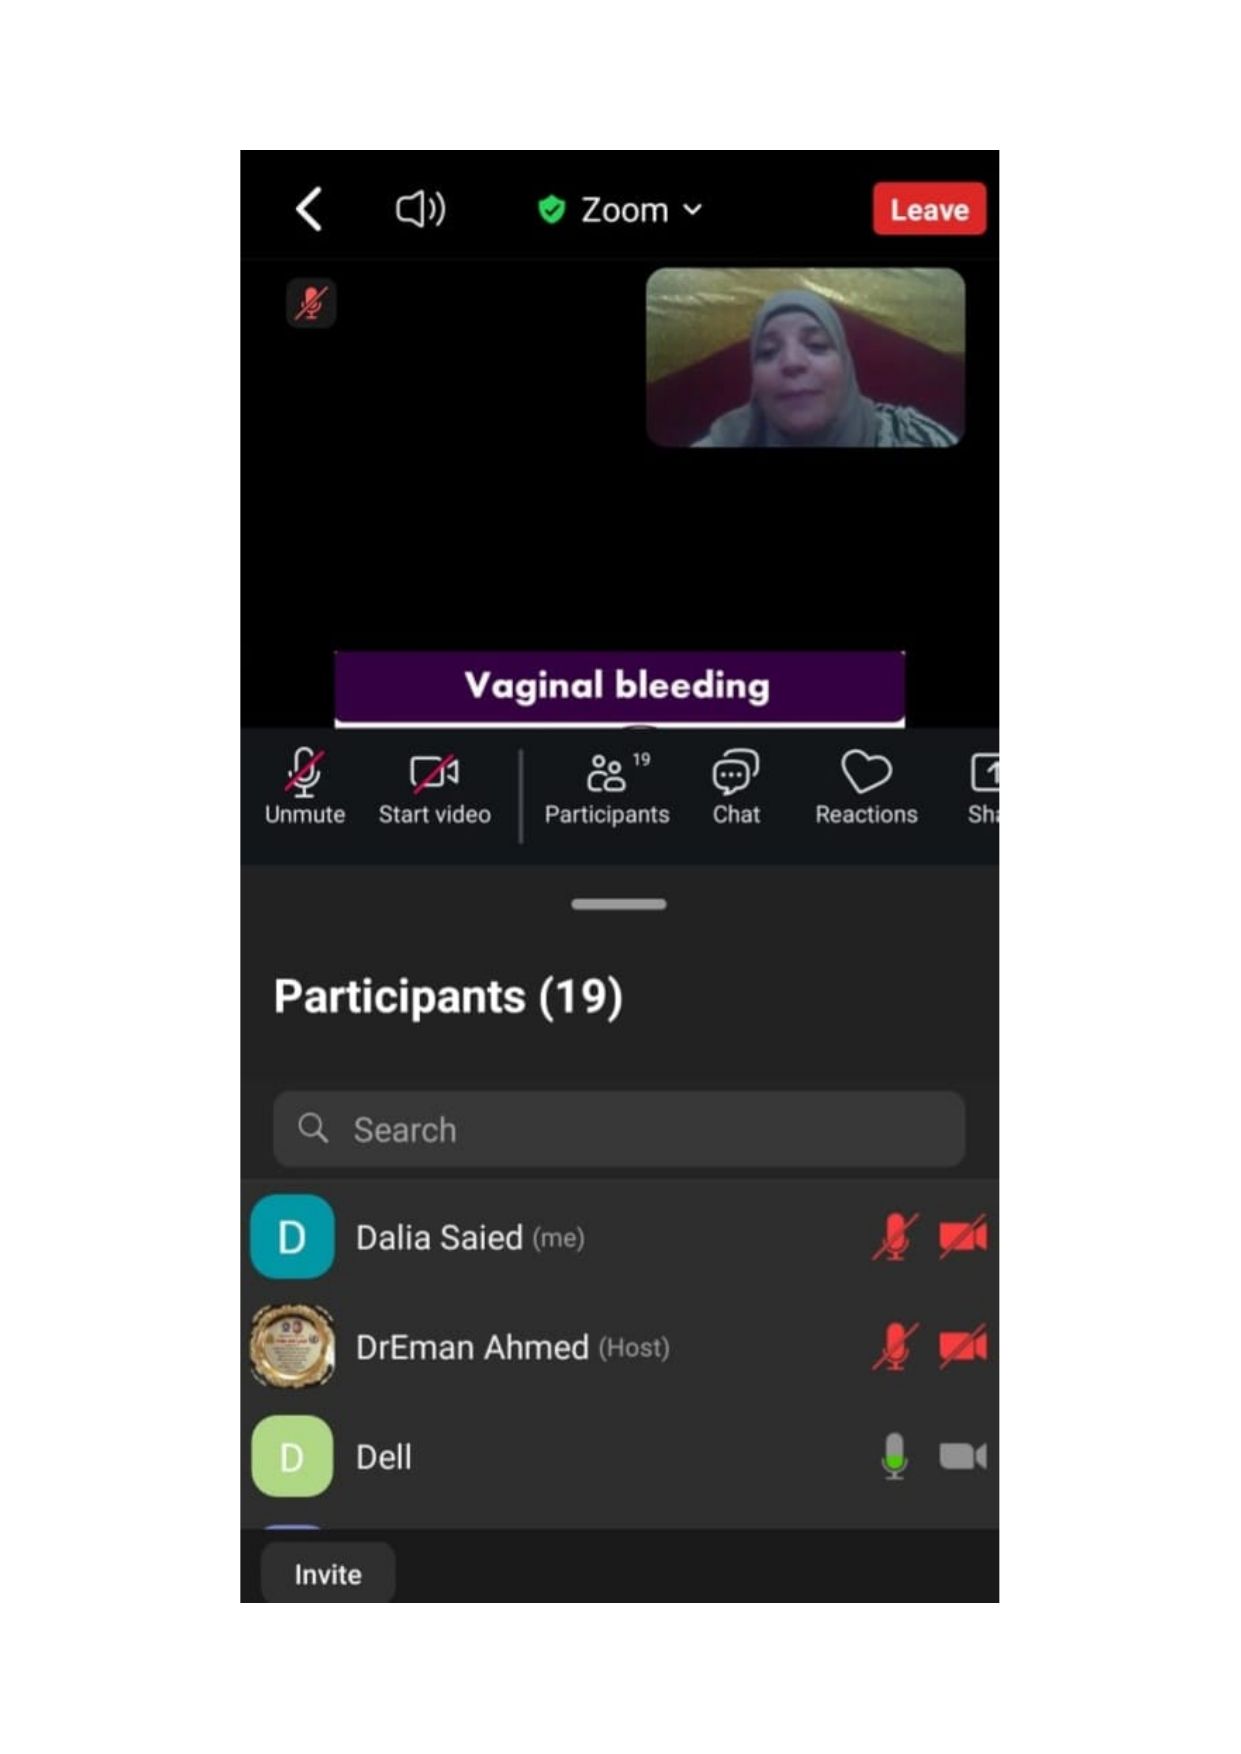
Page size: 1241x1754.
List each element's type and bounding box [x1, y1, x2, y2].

picture [240, 150, 1000, 1603]
